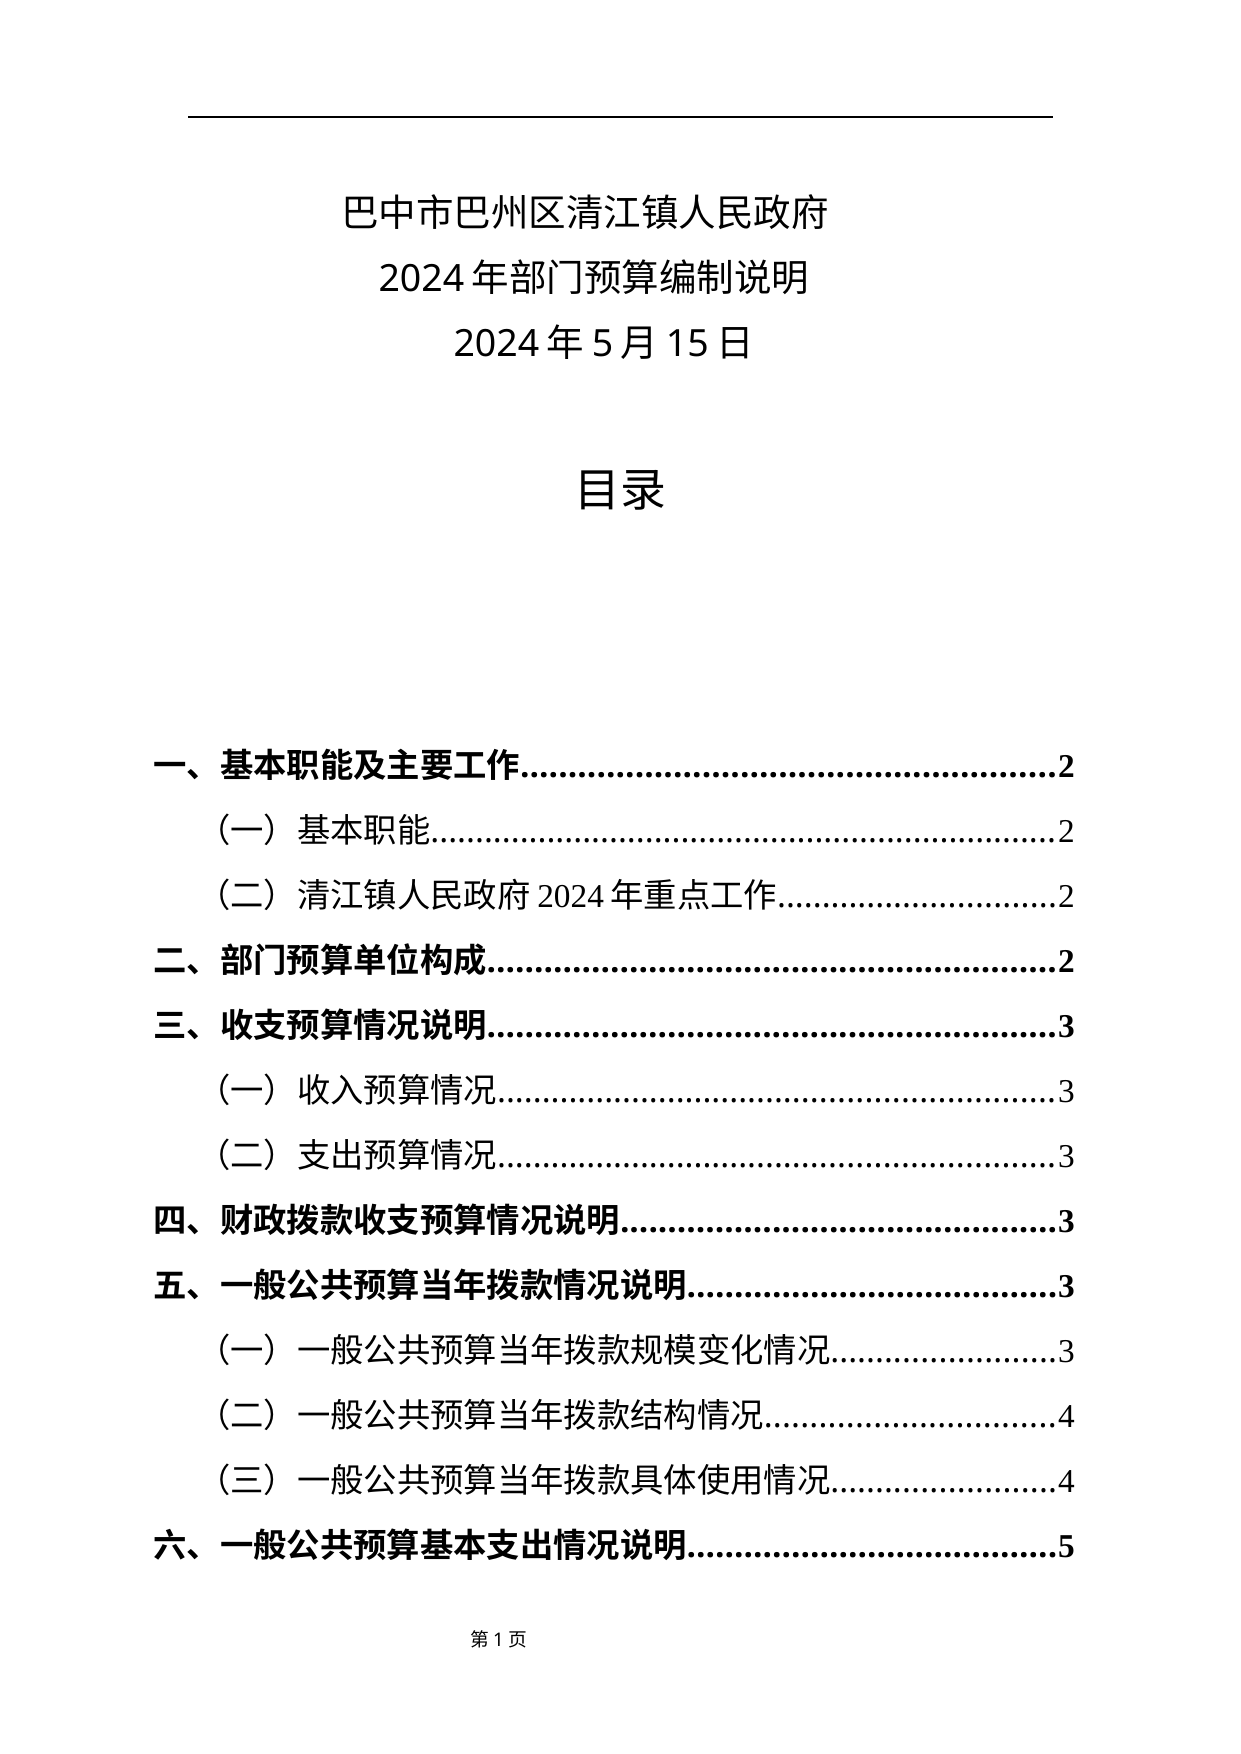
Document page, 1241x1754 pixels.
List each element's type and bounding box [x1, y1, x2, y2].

table_header [153, 162, 1087, 1592]
